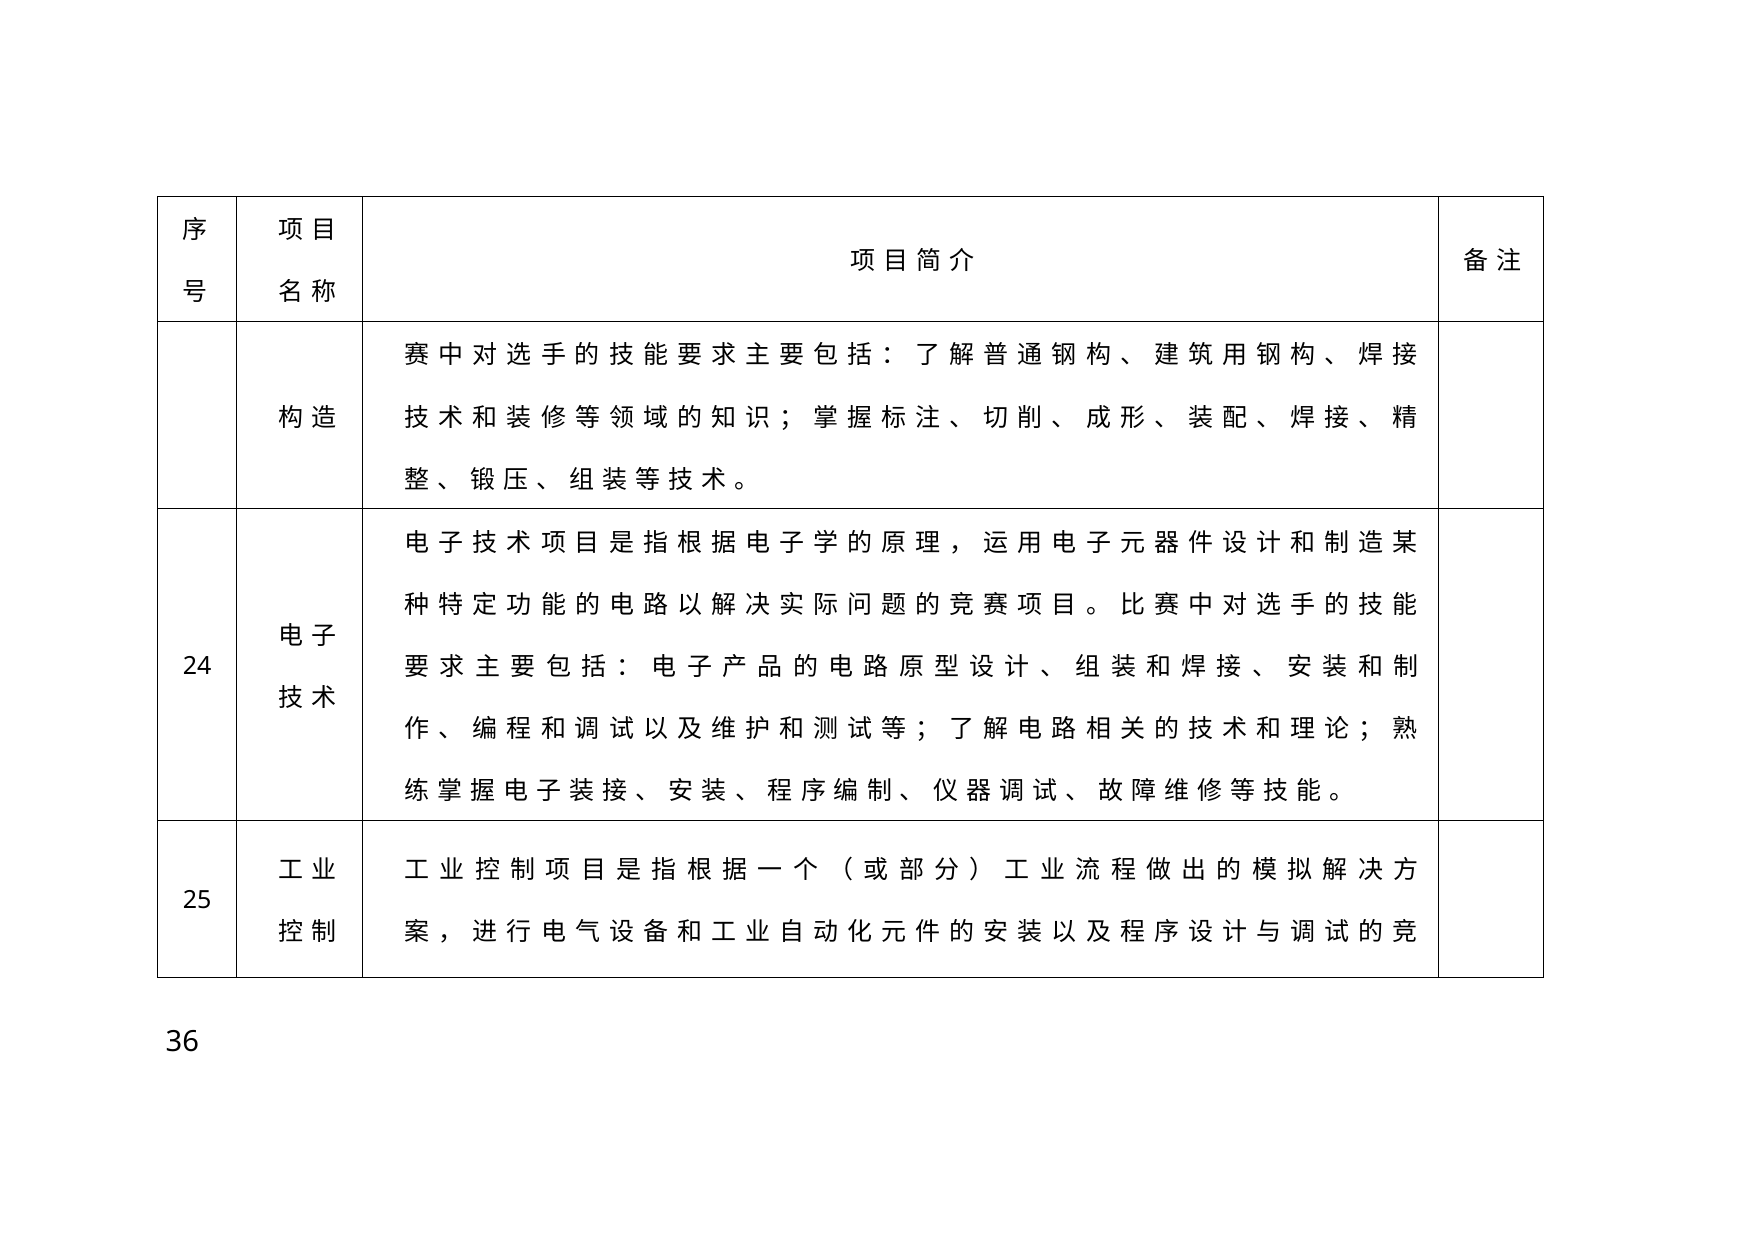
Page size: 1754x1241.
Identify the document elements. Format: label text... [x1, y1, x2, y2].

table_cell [363, 821, 1438, 977]
table_cell 电子技术项目是指根据电子学的原理，运用电子元器件设计和制造某种特定功能的电路以解决实际问题的竞赛项目。比赛中对选手的技能要求主要包括：电子产品的电路原型设计、组装和焊接、安装和制作、编程和调试以及维护和测试等；了解电路相关的技术和理论；熟练掌握电子装接、安装、程序编制、仪器调试、故障维修等技能。 [363, 509, 1438, 820]
table_header 序号 [158, 197, 236, 321]
table_cell 电子 技术 [237, 509, 362, 820]
table_cell 23 [158, 322, 236, 508]
table_cell 工业 控制 [237, 821, 362, 977]
table_cell 25 [158, 821, 236, 977]
table_cell 24 [158, 509, 236, 820]
table_cell [1439, 821, 1543, 977]
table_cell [363, 322, 1438, 508]
table_header 项目名称 [237, 197, 362, 321]
table_cell 建筑金属 构造 [237, 322, 362, 508]
table_cell [1439, 509, 1543, 820]
table_header 项目简介 [363, 197, 1438, 321]
table_header 备注 [1439, 197, 1543, 321]
table_cell [1439, 322, 1543, 508]
